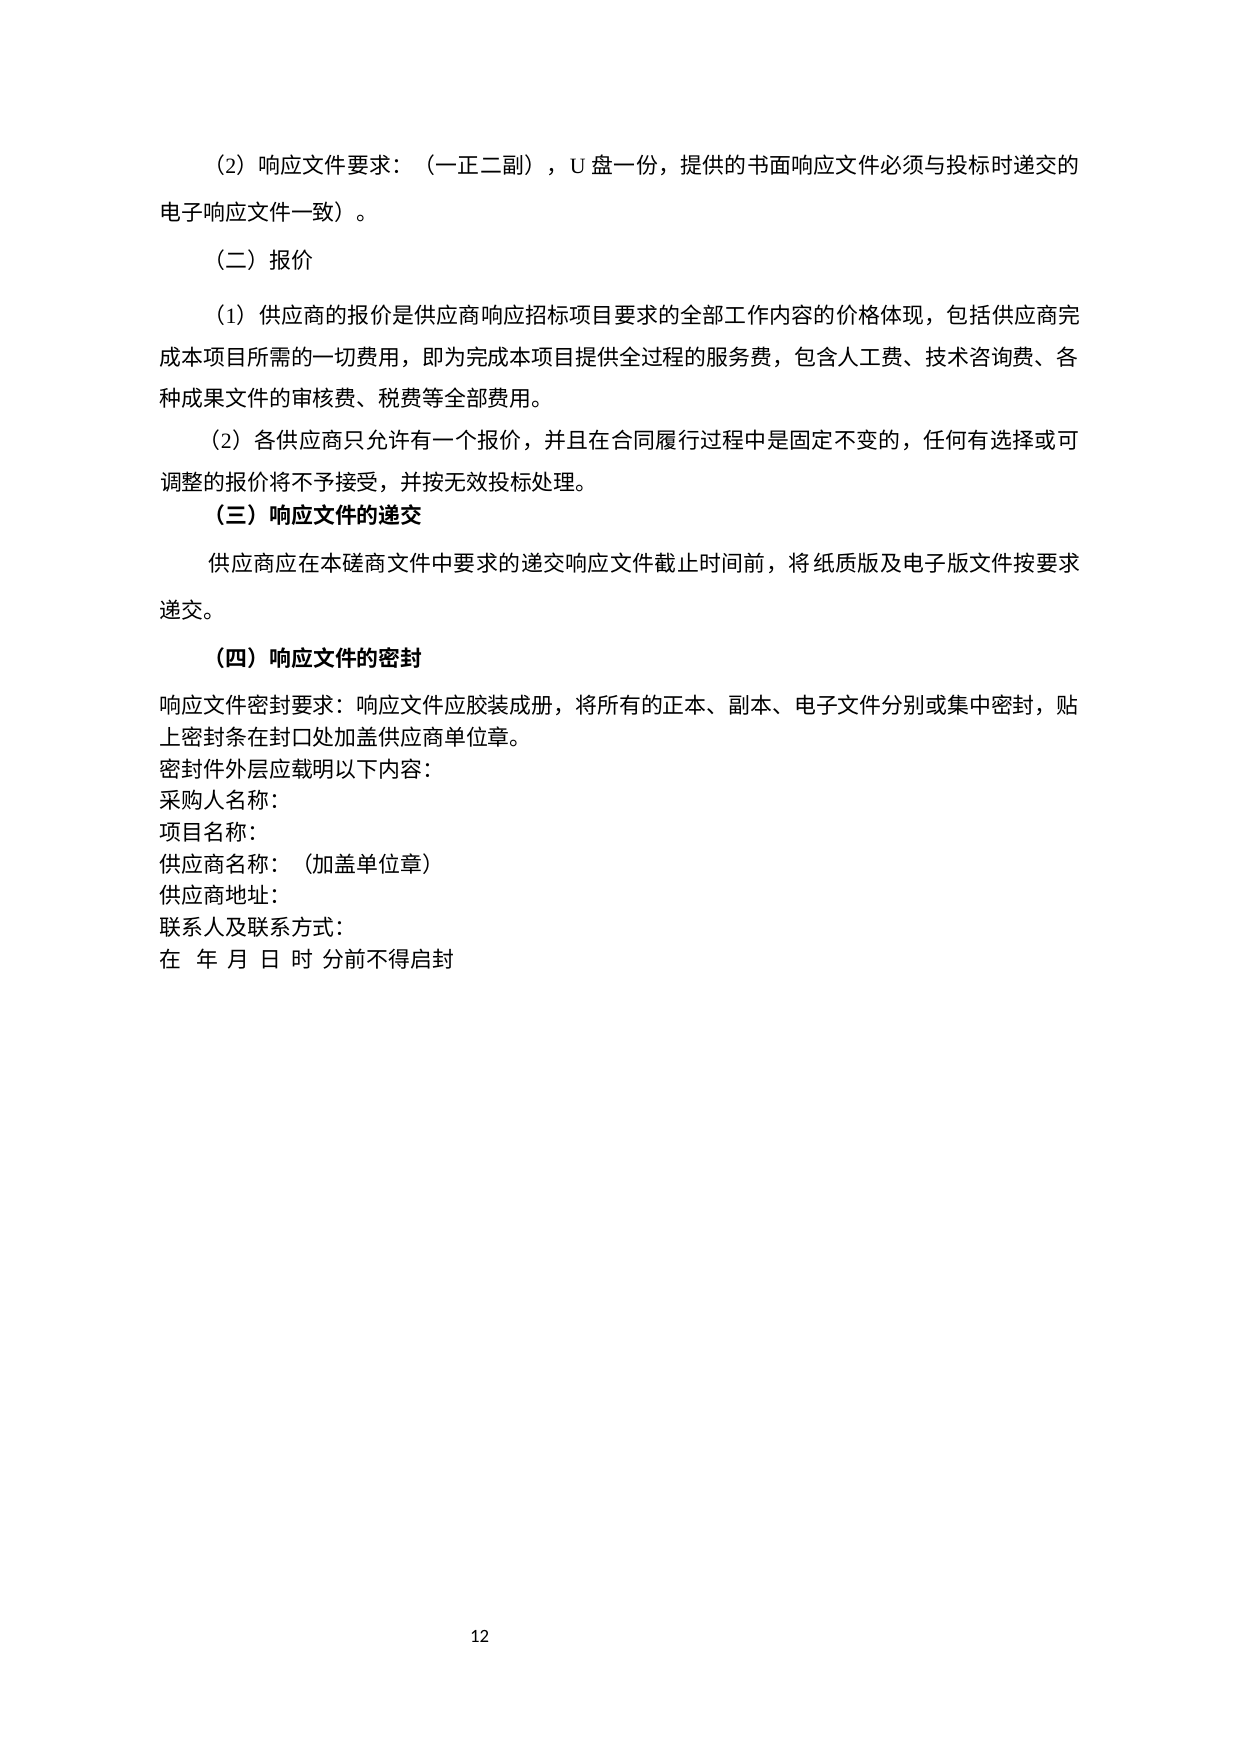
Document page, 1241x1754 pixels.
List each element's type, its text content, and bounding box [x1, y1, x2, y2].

text （2）各供应商只允许有一个报价，并且在合同履行过程中是固定不变的，任何有选择或可调整的报价将不予接受，并按无效投标处理。 [160, 415, 1081, 498]
text 密封件外层应载明以下内容： [159, 752, 1081, 783]
text 供应商应在本磋商文件中要求的递交响应文件截止时间前，将纸质版及电子版文件按要求递交。 [159, 546, 1081, 625]
list 响应文件的密封 [159, 641, 1081, 673]
text 在 年 月 日 时 分前不得启封 [159, 942, 1081, 973]
list 响应文件要求：（一正二副），U 盘一份，提供的书面响应文件必须与投标时递交的电子响应文件一致）。 [159, 148, 1081, 227]
text （二）报价 [159, 243, 1081, 274]
text 采购人名称： [159, 783, 1081, 815]
text 供应商名称：（加盖单位章） [159, 847, 1081, 878]
text （1）供应商的报价是供应商响应招标项目要求的全部工作内容的价格体现，包括供应商完成本项目所需的一切费用，即为完成本项目提供全过程的服务费，包含人工费、技术咨询费、各种成果文件的审核费、税费等全部费用。 [159, 290, 1081, 415]
text 联系人及联系方式： [159, 910, 1081, 942]
text 供应商地址： [159, 878, 1081, 910]
text （三）响应文件的递交 [159, 498, 1081, 530]
text 响应文件密封要求：响应文件应胶装成册，将所有的正本、副本、电子文件分别或集中密封，贴上密封条在封口处加盖供应商单位章。 [159, 688, 1081, 752]
text 项目名称： [159, 815, 1081, 847]
